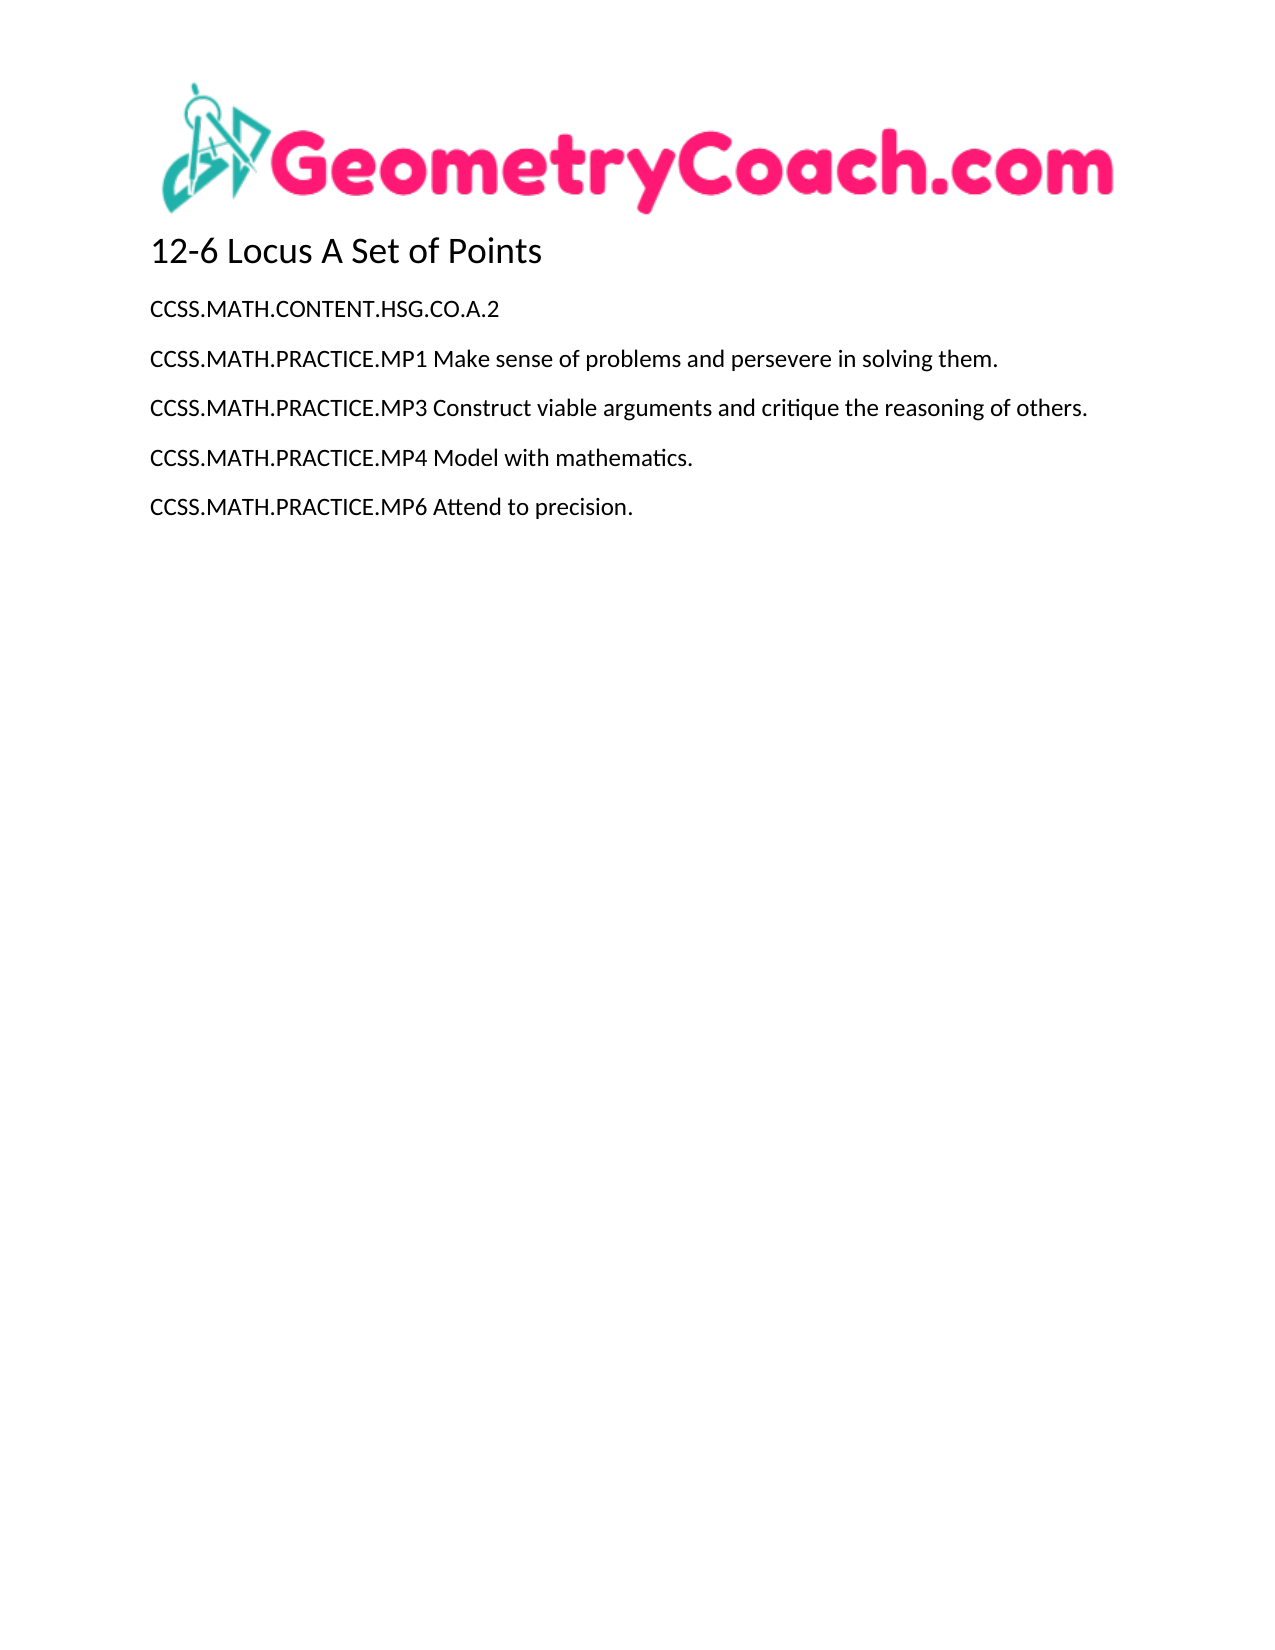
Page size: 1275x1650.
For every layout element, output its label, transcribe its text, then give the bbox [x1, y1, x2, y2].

text CCSS.MATH.CONTENT.HSG.CO.A.2 [150, 293, 1125, 324]
text CCSS.MATH.PRACTICE.MP3 Construct viable arguments and critique the reasoning of others. [150, 392, 1125, 423]
picture [150, 75, 1125, 227]
text 12-6 Locus A Set of Points [150, 227, 1125, 273]
text CCSS.MATH.PRACTICE.MP4 Model with mathematics. [150, 442, 1125, 472]
text CCSS.MATH.PRACTICE.MP1 Make sense of problems and persevere in solving them. [150, 343, 1125, 373]
text CCSS.MATH.PRACTICE.MP6 Attend to precision. [150, 491, 1125, 522]
